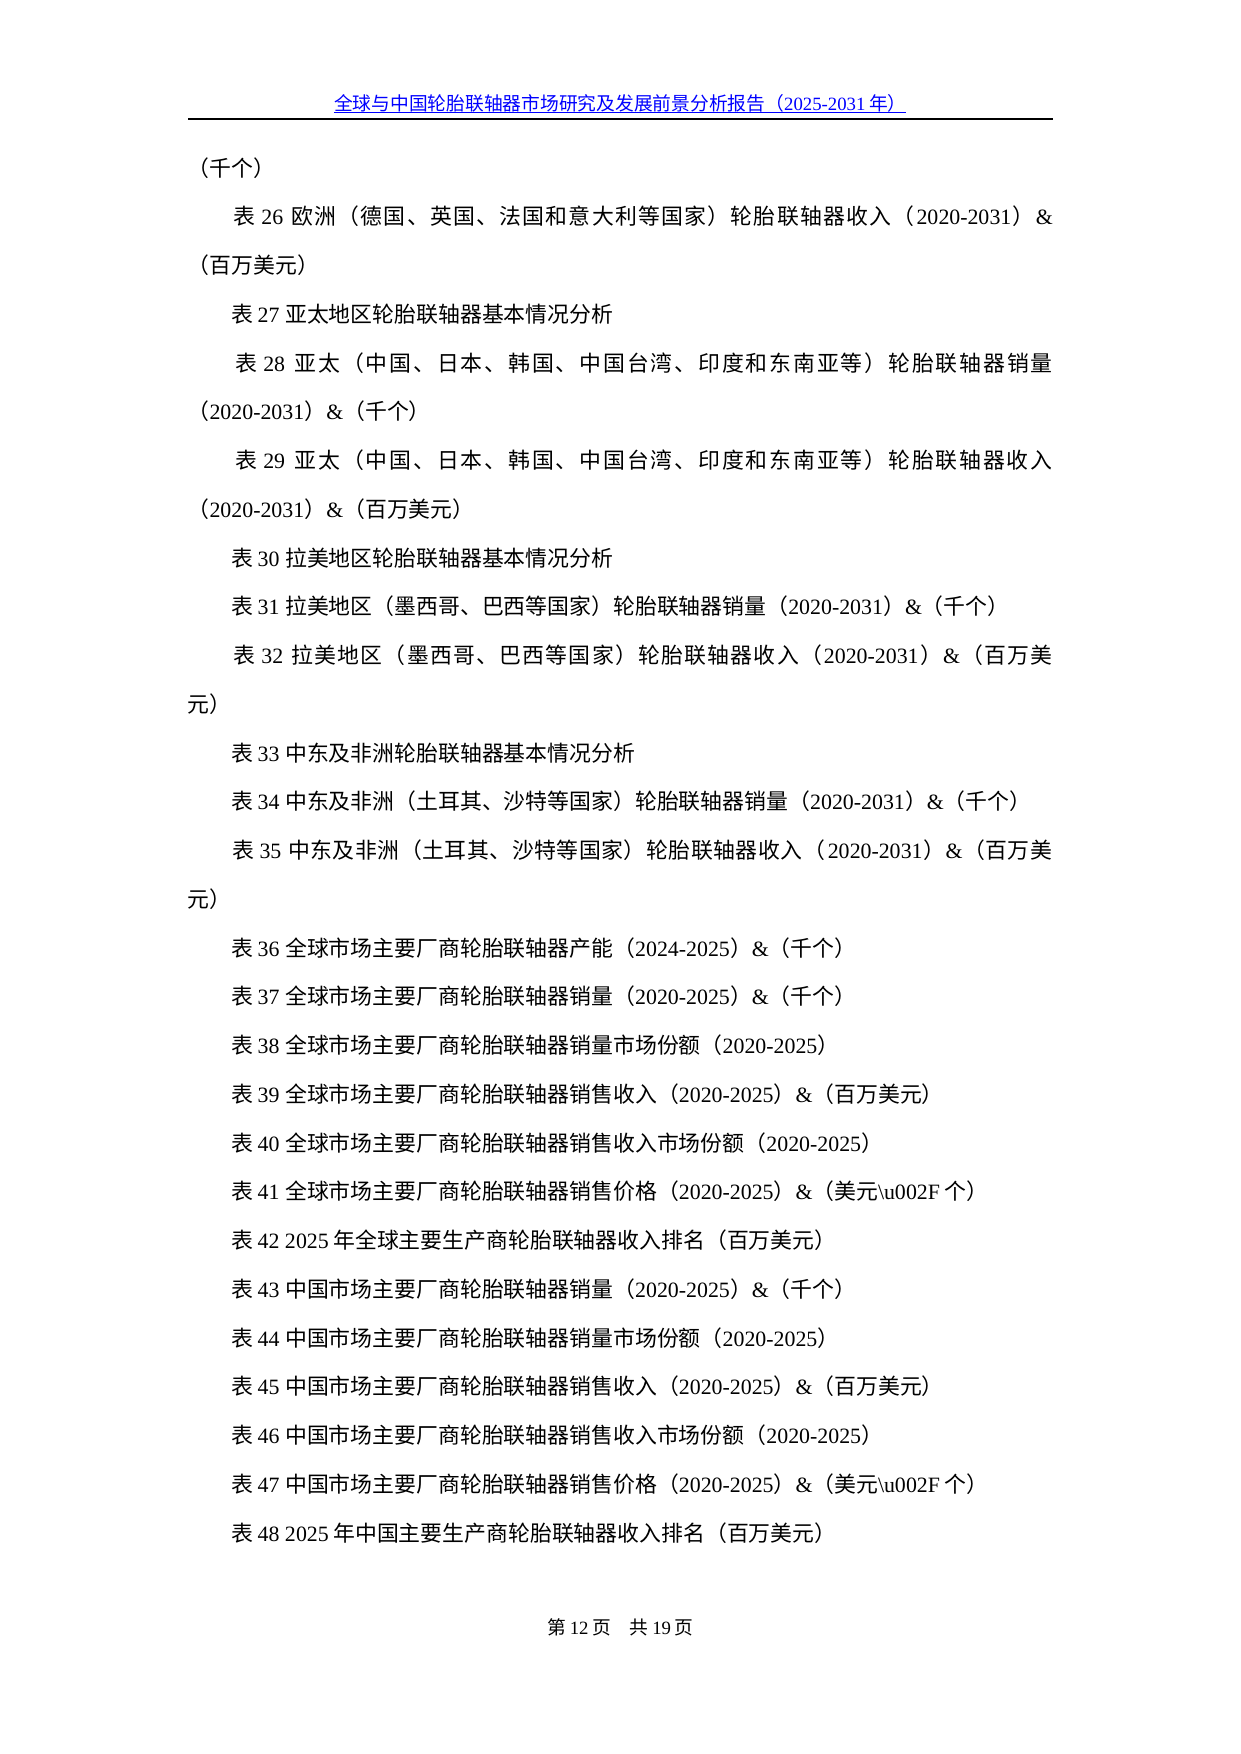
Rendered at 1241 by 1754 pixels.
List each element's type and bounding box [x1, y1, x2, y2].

text [187, 150, 1053, 1548]
